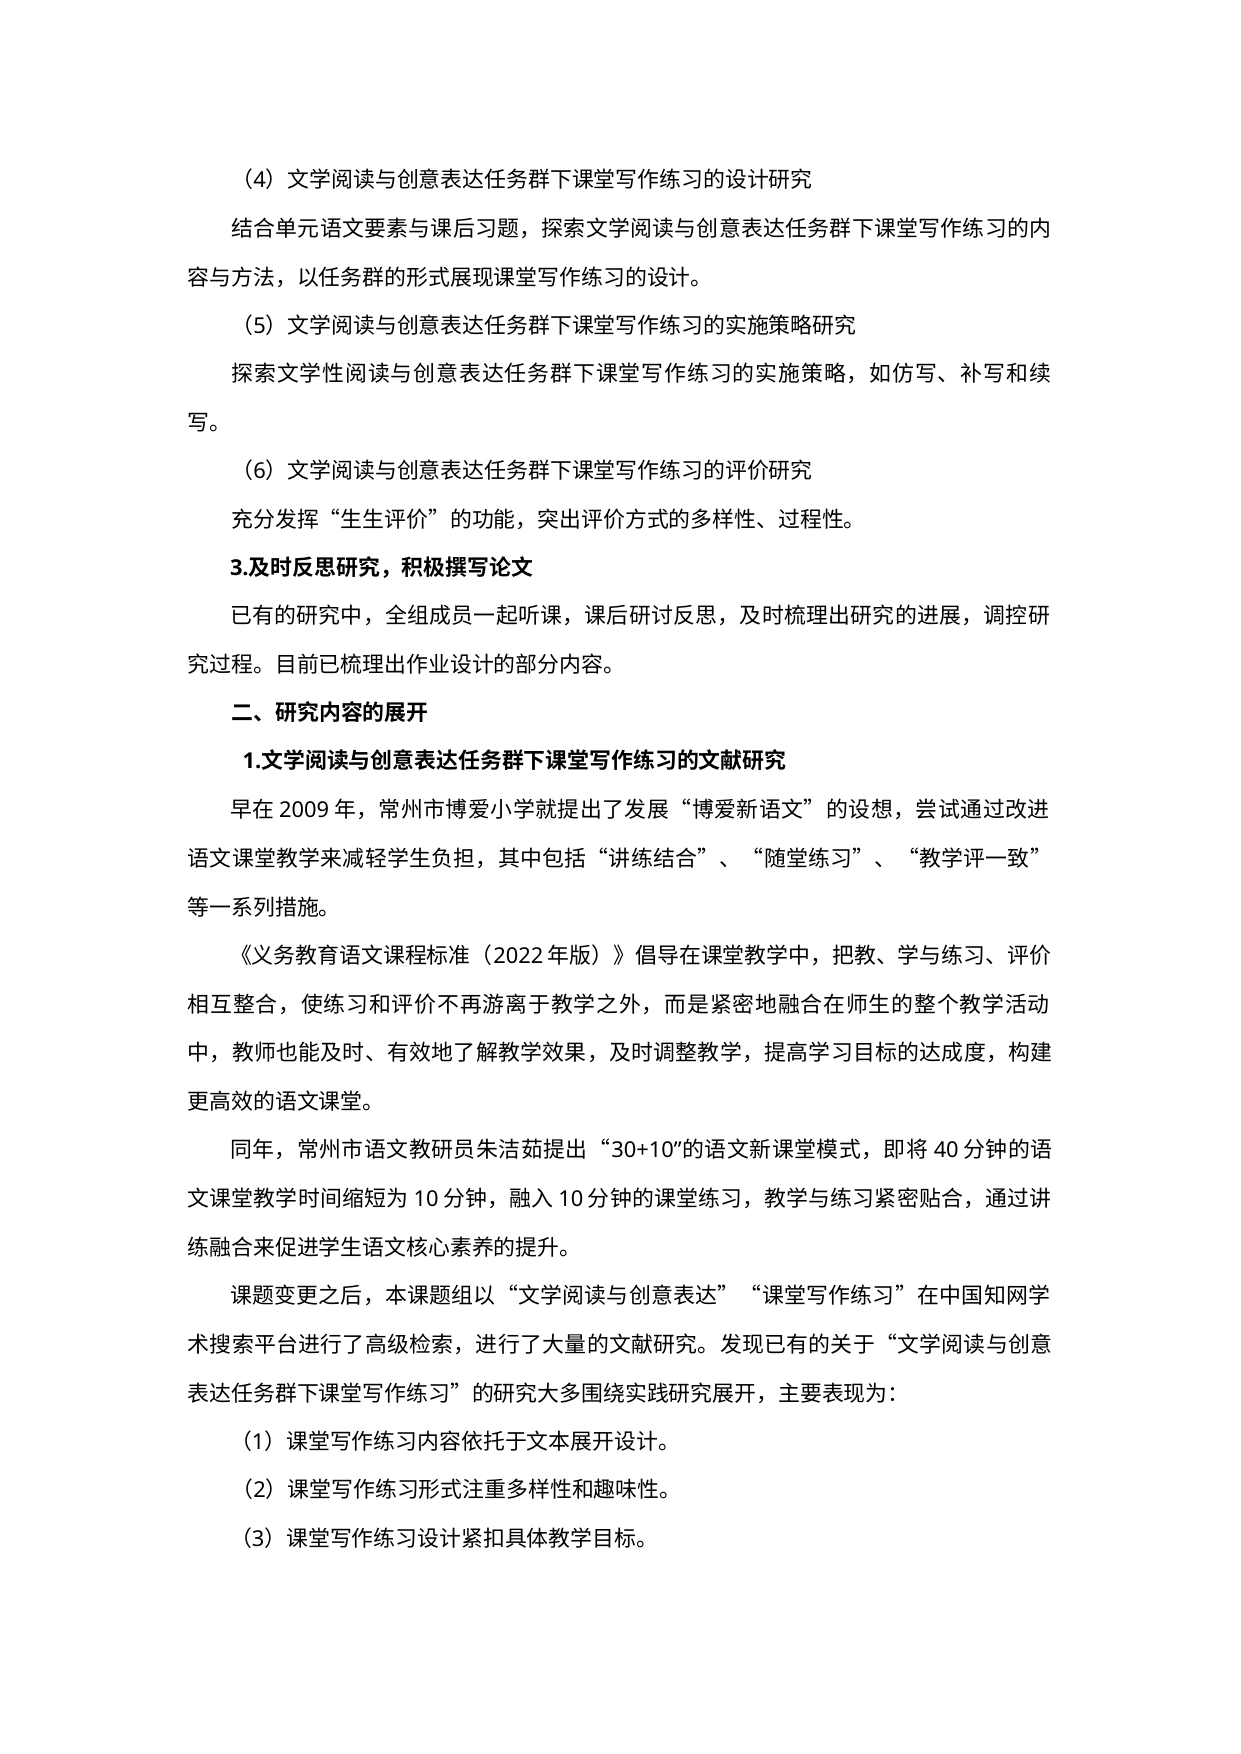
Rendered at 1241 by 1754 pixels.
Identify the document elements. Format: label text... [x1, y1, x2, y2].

text 已有的研究中，全组成员一起听课，课后研讨反思，及时梳理出研究的进展，调控研究过程。目前已梳理出作业设计的部分内容。 [187, 598, 1053, 679]
text 1.文学阅读与创意表达任务群下课堂写作练习的文献研究 [187, 743, 1053, 776]
text 课题变更之后，本课题组以“文学阅读与创意表达”“课堂写作练习”在中国知网学术搜索平台进行了高级检索，进行了大量的文献研究。发现已有的关于“文学阅读与创意表达任务群下课堂写作练习”的研究大多围绕实践研究展开，主要表现为： [187, 1278, 1053, 1408]
text （3）课堂写作练习设计紧扣具体教学目标。 [187, 1520, 1053, 1553]
text （6）文学阅读与创意表达任务群下课堂写作练习的评价研究 [187, 453, 1053, 485]
text 早在2009年，常州市博爱小学就提出了发展“博爱新语文”的设想，尝试通过改进语文课堂教学来减轻学生负担，其中包括“讲练结合”、“随堂练习”、“教学评一致”等一系列措施。 [187, 792, 1053, 922]
list 课堂写作练习内容依托于文本展开设计。 [187, 1424, 1053, 1456]
text （4）文学阅读与创意表达任务群下课堂写作练习的设计研究 [187, 162, 1053, 194]
text 探索文学性阅读与创意表达任务群下课堂写作练习的实施策略，如仿写、补写和续写。 [187, 356, 1053, 437]
text 3.及时反思研究，积极撰写论文 [187, 549, 1053, 582]
text 同年，常州市语文教研员朱洁茹提出“30+10”的语文新课堂模式，即将40分钟的语文课堂教学时间缩短为10分钟，融入10分钟的课堂练习，教学与练习紧密贴合，通过讲练融合来促进学生语文核心素养的提升。 [187, 1132, 1053, 1262]
text 结合单元语文要素与课后习题，探索文学阅读与创意表达任务群下课堂写作练习的内容与方法，以任务群的形式展现课堂写作练习的设计。 [187, 210, 1053, 292]
list （2）课堂写作练习形式注重多样性和趣味性。 [187, 1472, 1053, 1504]
text 《义务教育语文课程标准（2022年版）》倡导在课堂教学中，把教、学与练习、评价相互整合，使练习和评价不再游离于教学之外，而是紧密地融合在师生的整个教学活动中，教师也能及时、有效地了解教学效果，及时调整教学，提高学习目标的达成度，构建更高效的语文课堂。 [187, 937, 1053, 1116]
text （5）文学阅读与创意表达任务群下课堂写作练习的实施策略研究 [187, 307, 1053, 340]
text 二、研究内容的展开 [187, 695, 1053, 727]
text 充分发挥“生生评价”的功能，突出评价方式的多样性、过程性。 [187, 501, 1053, 534]
